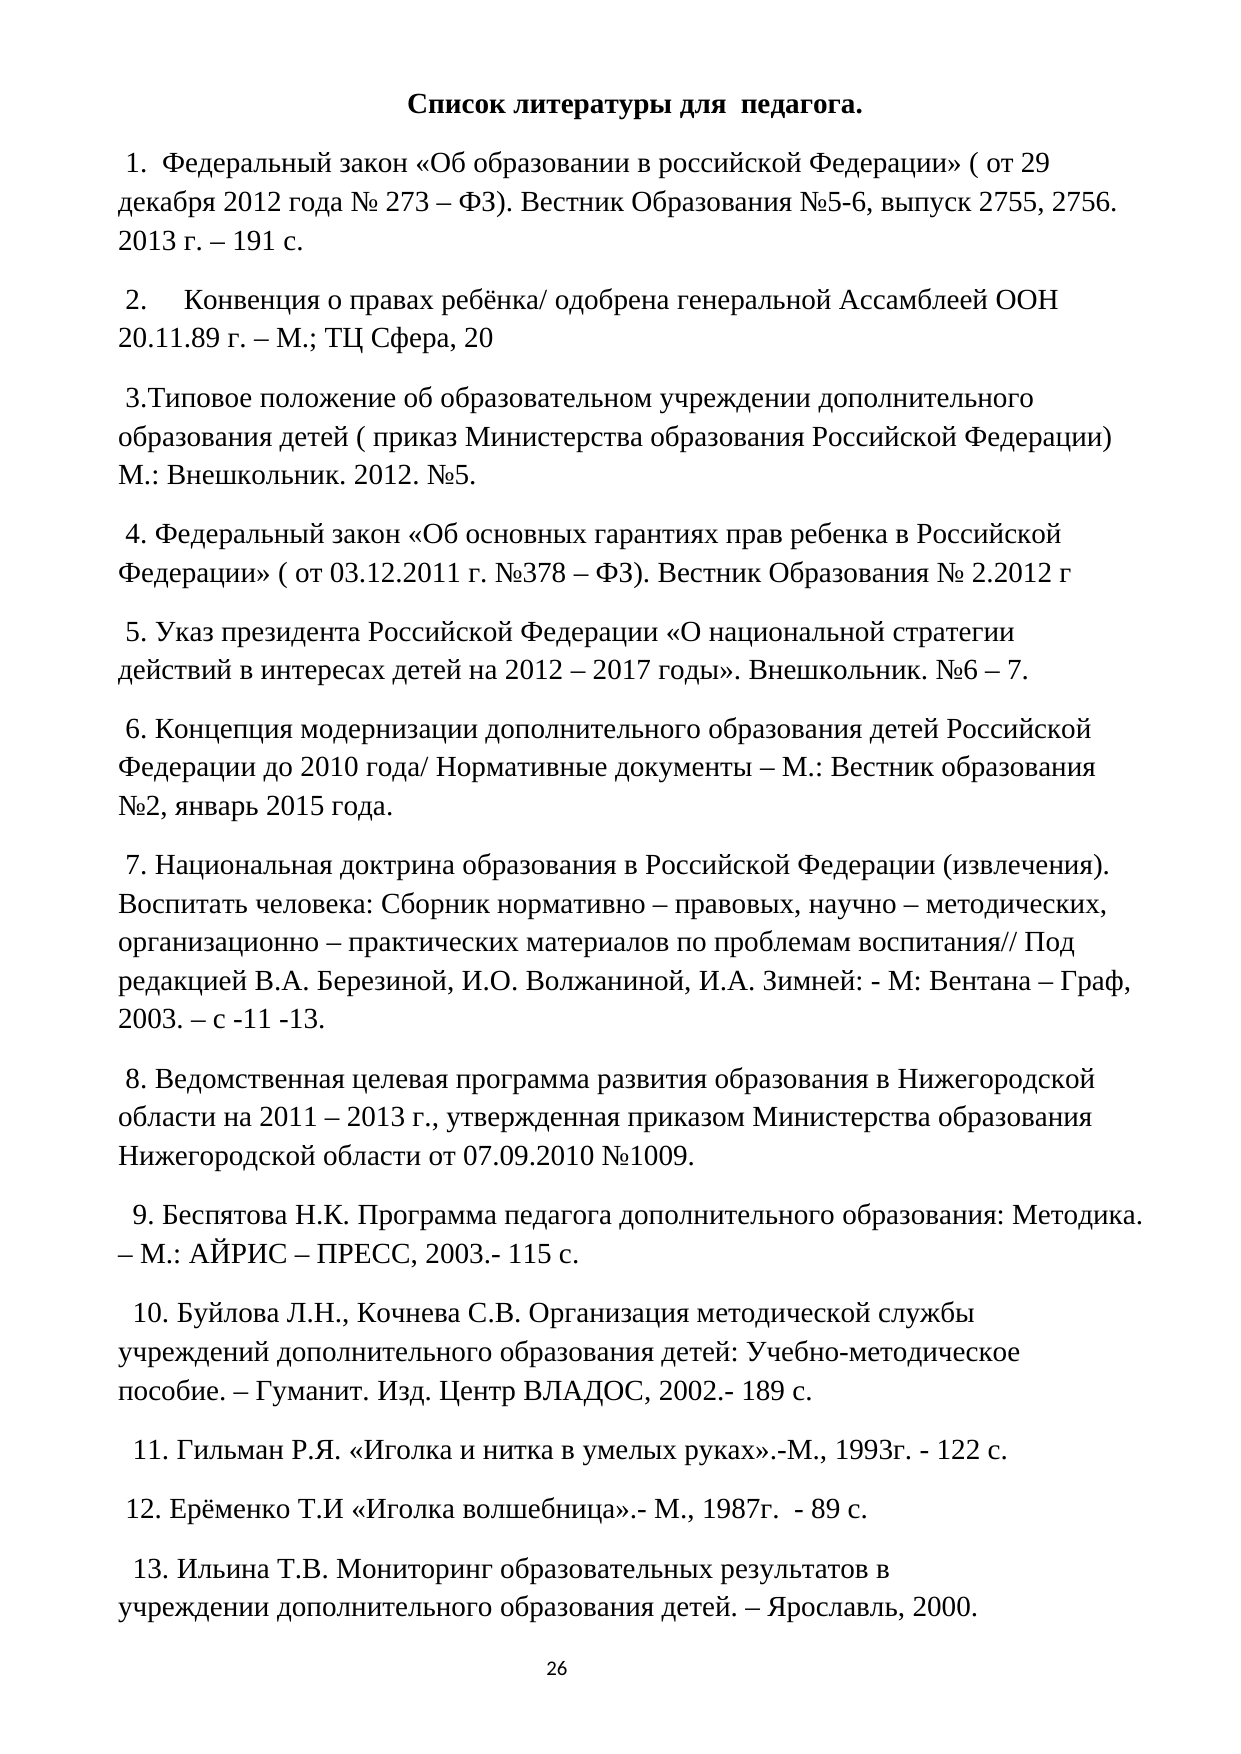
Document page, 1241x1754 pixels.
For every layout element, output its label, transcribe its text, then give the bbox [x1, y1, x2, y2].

text 2013 г. – 191 с. [118, 223, 1217, 256]
subtitle Список литературы для педагога. [52, 87, 1217, 120]
list Ильина Т.В. Мониторинг образовательных результатов в учреждении дополнительного образования детей. – Ярославль, 2000. [118, 1551, 1049, 1623]
list Национальная доктрина образования в Российской Федерации (извлечения). Воспитать человека: Сборник нормативно – правовых, научно – методических, организационно – практических материалов по проблемам воспитания// Под редакцией В.А. Березиной, И.О. Волжаниной, И.А. Зимней: - М: Вентана – Граф, 2003. – с -11 -13. [118, 847, 1132, 1035]
text декабря 2012 года № 273 – ФЗ). Вестник Образования №5-6, выпуск 2755, 2756. [118, 184, 1217, 217]
list Концепция модернизации дополнительного образования детей Российской Федерации до 2010 года/ Нормативные документы – М.: Вестник образования [118, 711, 1096, 783]
list Ерёменко Т.И «Иголка волшебница».- М., 1987г. - 89 с. [125, 1491, 1217, 1525]
list Ведомственная целевая программа развития образования в Нижегородской области на 2011 – 2013 г., утвержденная приказом Министерства образования Нижегородской области от 07.09.2010 №1009. [118, 1061, 1110, 1172]
list Гильман Р.Я. «Иголка и нитка в умелых руках».-М., 1993г. - 122 с. [132, 1432, 1217, 1466]
text 20.11.89 г. – М.; ТЦ Сфера, 20 [118, 321, 1217, 354]
list Буйлова Л.Н., Кочнева С.В. Организация методической службы учреждений дополнительного образования детей: Учебно-методическое пособие. – Гуманит. Изд. Центр ВЛАДОС, 2002.- 189 с. [118, 1296, 1134, 1406]
list Федеральный закон «Об образовании в российской Федерации» ( от 29 [125, 145, 1217, 179]
list Федеральный закон «Об основных гарантиях прав ребенка в Российской Федерации» ( от 03.12.2011 г. №378 – ФЗ). Вестник Образования № 2.2012 г [118, 516, 1071, 588]
text образования детей ( приказ Министерства образования Российской Федерации) М.: Внешкольник. 2012. №5. [118, 419, 1114, 491]
text №2, январь 2015 года. [118, 788, 1217, 822]
list Типовое положение об образовательном учреждении дополнительного [125, 380, 1217, 413]
text – М.: АЙРИС – ПРЕСС, 2003.- 115 с. [118, 1236, 1217, 1270]
list Беспятова Н.К. Программа педагога дополнительного образования: Методика. [132, 1197, 1217, 1231]
list Конвенция о правах ребёнка/ одобрена генеральной Ассамблеей ООН [125, 282, 1217, 315]
list Указ президента Российской Федерации «О национальной стратегии действий в интересах детей на 2012 – 2017 годы». Внешкольник. №6 – 7. [118, 614, 1136, 686]
